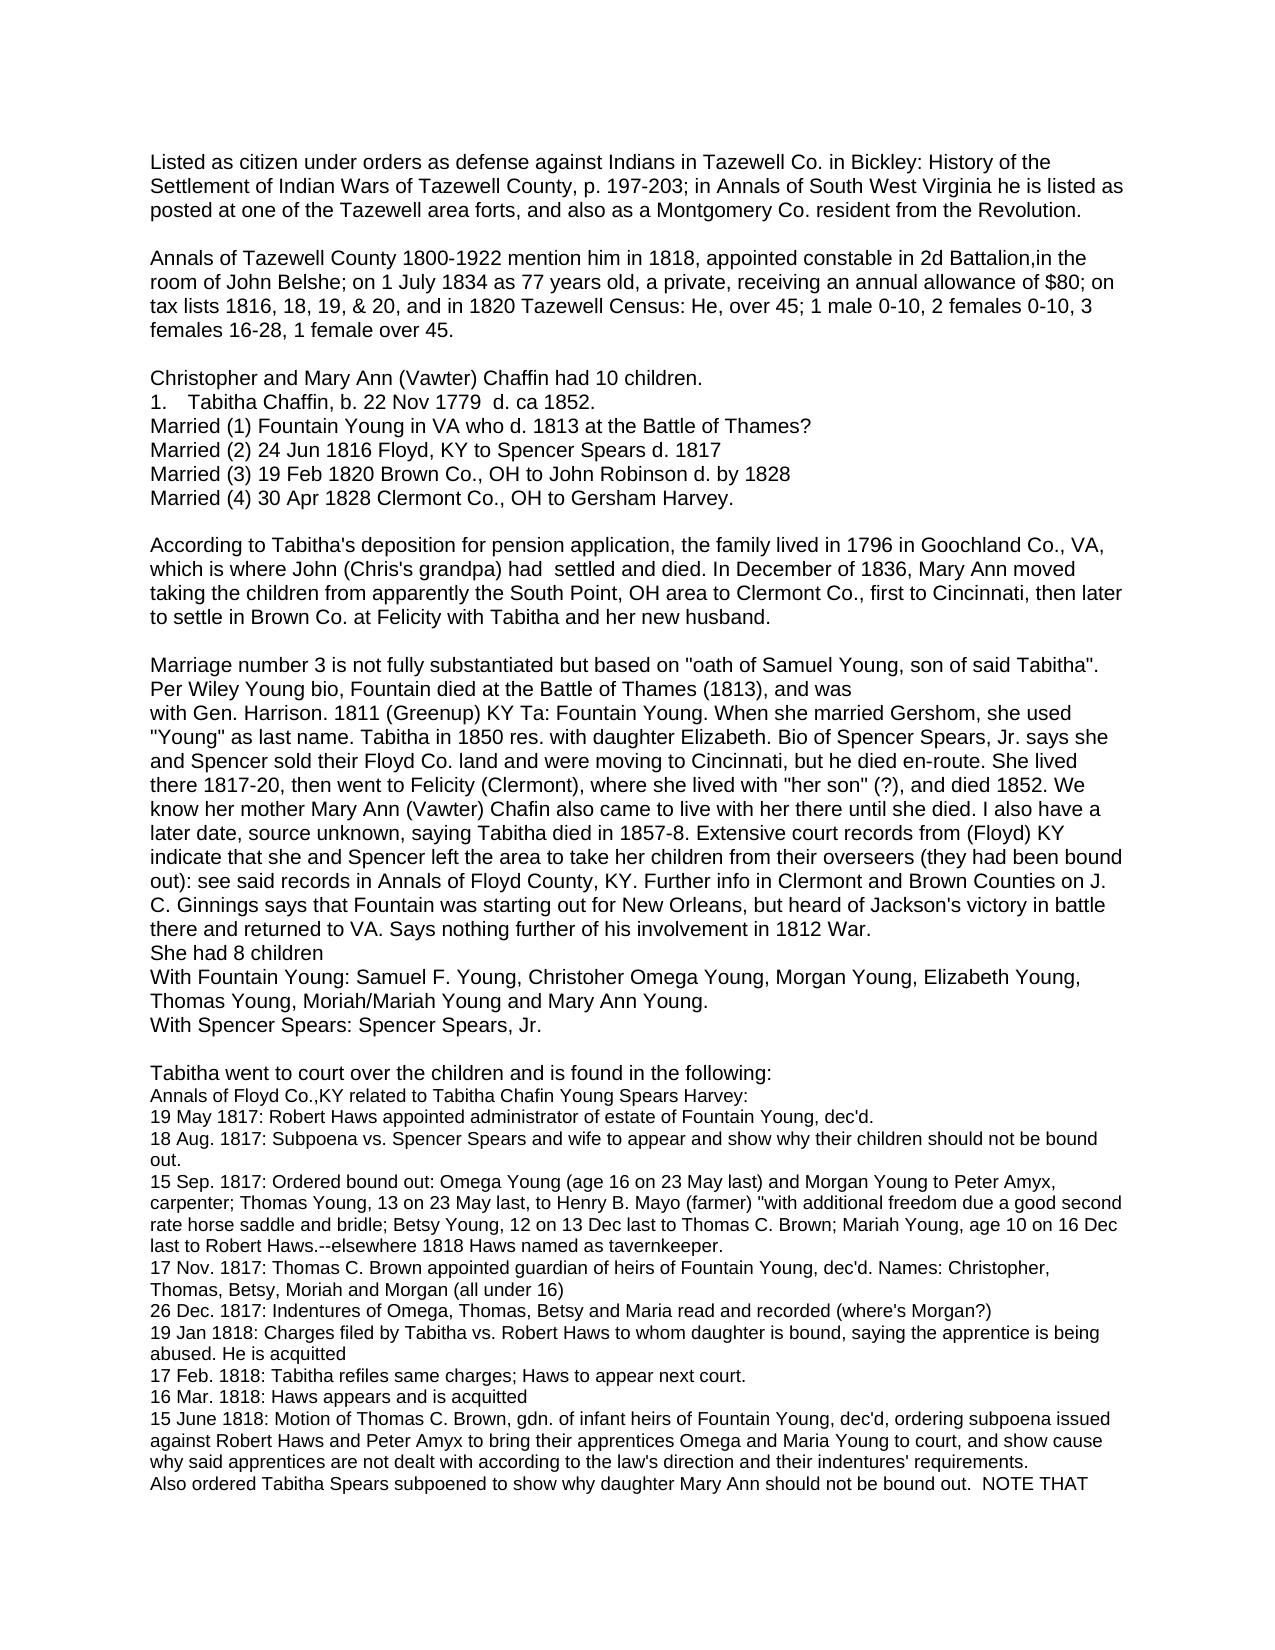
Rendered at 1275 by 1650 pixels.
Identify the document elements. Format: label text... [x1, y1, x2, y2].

text Married (1) Fountain Young in VA who d. 1813 at the Battle of Thames? [150, 413, 1125, 437]
text With Fountain Young: Samuel F. Young, Christoher Omega Young, Morgan Young, Elizabeth Young, Thomas Young, Moriah/Mariah Young and Mary Ann Young. [150, 964, 1125, 1012]
text Married (4) 30 Apr 1828 Clermont Co., OH to Gersham Harvey. [150, 485, 1125, 509]
text Married (2) 24 Jun 1816 to Spencer Spears d. 1817 [150, 437, 1125, 461]
text Marriage number 3 is not fully substantiated but based on "oath of Samuel Young, son of said Tabitha". Per Wiley Young bio, Fountain died at the Battle of Thames (1813), and was with Gen. Harrison. 1811 (Greenup) KY Ta: Fountain Young. When she married Gershom, she used "Young" as last name. Tabitha in 1850 res. with daughter Elizabeth. Bio of Spencer Spears, Jr. says she and Spencer sold their Floyd Co. land and were moving to , but he died en-route. She lived there 1817-20, then went to Felicity (Clermont), where she lived with "her son" (?), and died 1852. We know her mother Mary Ann (Vawter) Chafin also came to live with her there until she died. I also have a later date, source unknown, saying Tabitha died in 1857-8. Extensive court records from (Floyd) KY indicate that she and Spencer left the area to take her children from their overseers (they had been bound out): see said records in Annals of Floyd County, KY. Further info in Clermont and on J. C. Ginnings says that Fountain was starting out for , but heard of 's victory in battle there and returned to VA. Says nothing further of his involvement in 1812 War. She had 8 children [150, 653, 1125, 964]
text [150, 150, 1125, 342]
text Married (3) 19 Feb 1820 Brown Co., OH to John Robinson d. by 1828 [150, 461, 1125, 485]
text According to Tabitha's deposition for pension application, the family lived in 1796 in Goochland Co., VA, which is where John (Chris's grandpa) had settled and died. In December of 1836, Mary Ann moved taking the children from apparently the South Point, OH area to Clermont Co., first to , then later to settle in Brown Co. at Felicity with Tabitha and her new husband. [150, 533, 1125, 629]
text With Spencer Spears: Spencer Spears, Jr. [150, 1012, 1125, 1036]
text Christopher and Mary Ann (Vawter) Chaffin had 10 children. [150, 366, 1125, 389]
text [150, 1084, 1125, 1494]
list Tabitha Chaffin, b. 22 Nov 1779 d. ca 1852. [150, 389, 1125, 413]
text Tabitha went to court over the children and is found in the following: [150, 1060, 1125, 1084]
